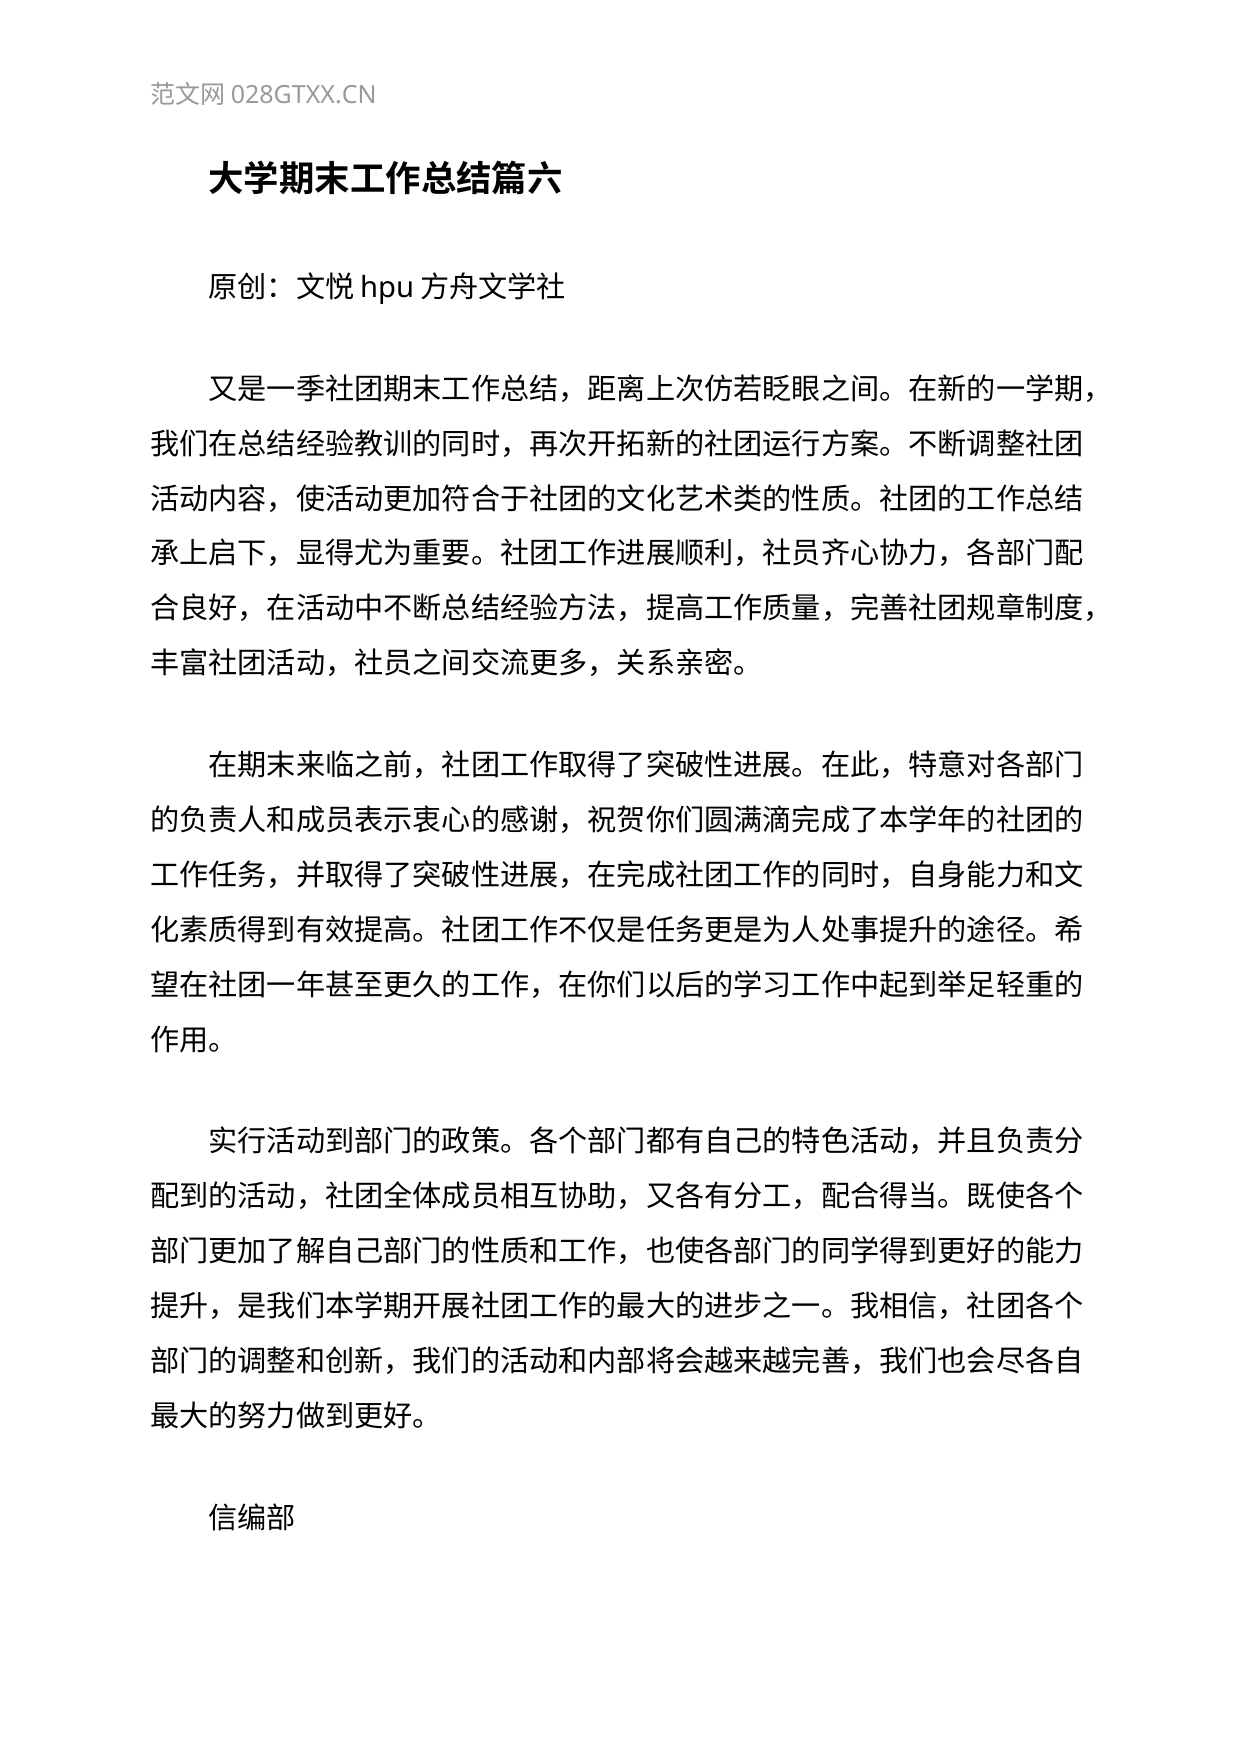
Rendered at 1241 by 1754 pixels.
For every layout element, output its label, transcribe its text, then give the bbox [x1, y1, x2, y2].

text 实行活动到部门的政策。各个部门都有自己的特色活动，并且负责分配到的活动，社团全体成员相互协助，又各有分工，配合得当。既使各个部门更加了解自己部门的性质和工作，也使各部门的同学得到更好的能力提升，是我们本学期开展社团工作的最大的进步之一。我相信，社团各个部门的调整和创新，我们的活动和内部将会越来越完善，我们也会尽各自最大的努力做到更好。 [150, 1118, 1090, 1435]
text 又是一季社团期末工作总结，距离上次仿若眨眼之间。在新的一学期，我们在总结经验教训的同时，再次开拓新的社团运行方案。不断调整社团活动内容，使活动更加符合于社团的文化艺术类的性质。社团的工作总结承上启下，显得尤为重要。社团工作进展顺利，社员齐心协力，各部门配合良好，在活动中不断总结经验方法，提高工作质量，完善社团规章制度，丰富社团活动，社员之间交流更多，关系亲密。 [150, 365, 1090, 682]
text 信编部 [150, 1494, 1090, 1536]
text 在期末来临之前，社团工作取得了突破性进展。在此，特意对各部门的负责人和成员表示衷心的感谢，祝贺你们圆满滴完成了本学年的社团的工作任务，并取得了突破性进展，在完成社团工作的同时，自身能力和文化素质得到有效提高。社团工作不仅是任务更是为人处事提升的途径。希望在社团一年甚至更久的工作，在你们以后的学习工作中起到举足轻重的作用。 [150, 742, 1090, 1058]
text 大学期末工作总结篇六 [150, 150, 1090, 201]
text 原创：文悦hpu方舟文学社 [150, 263, 1090, 306]
